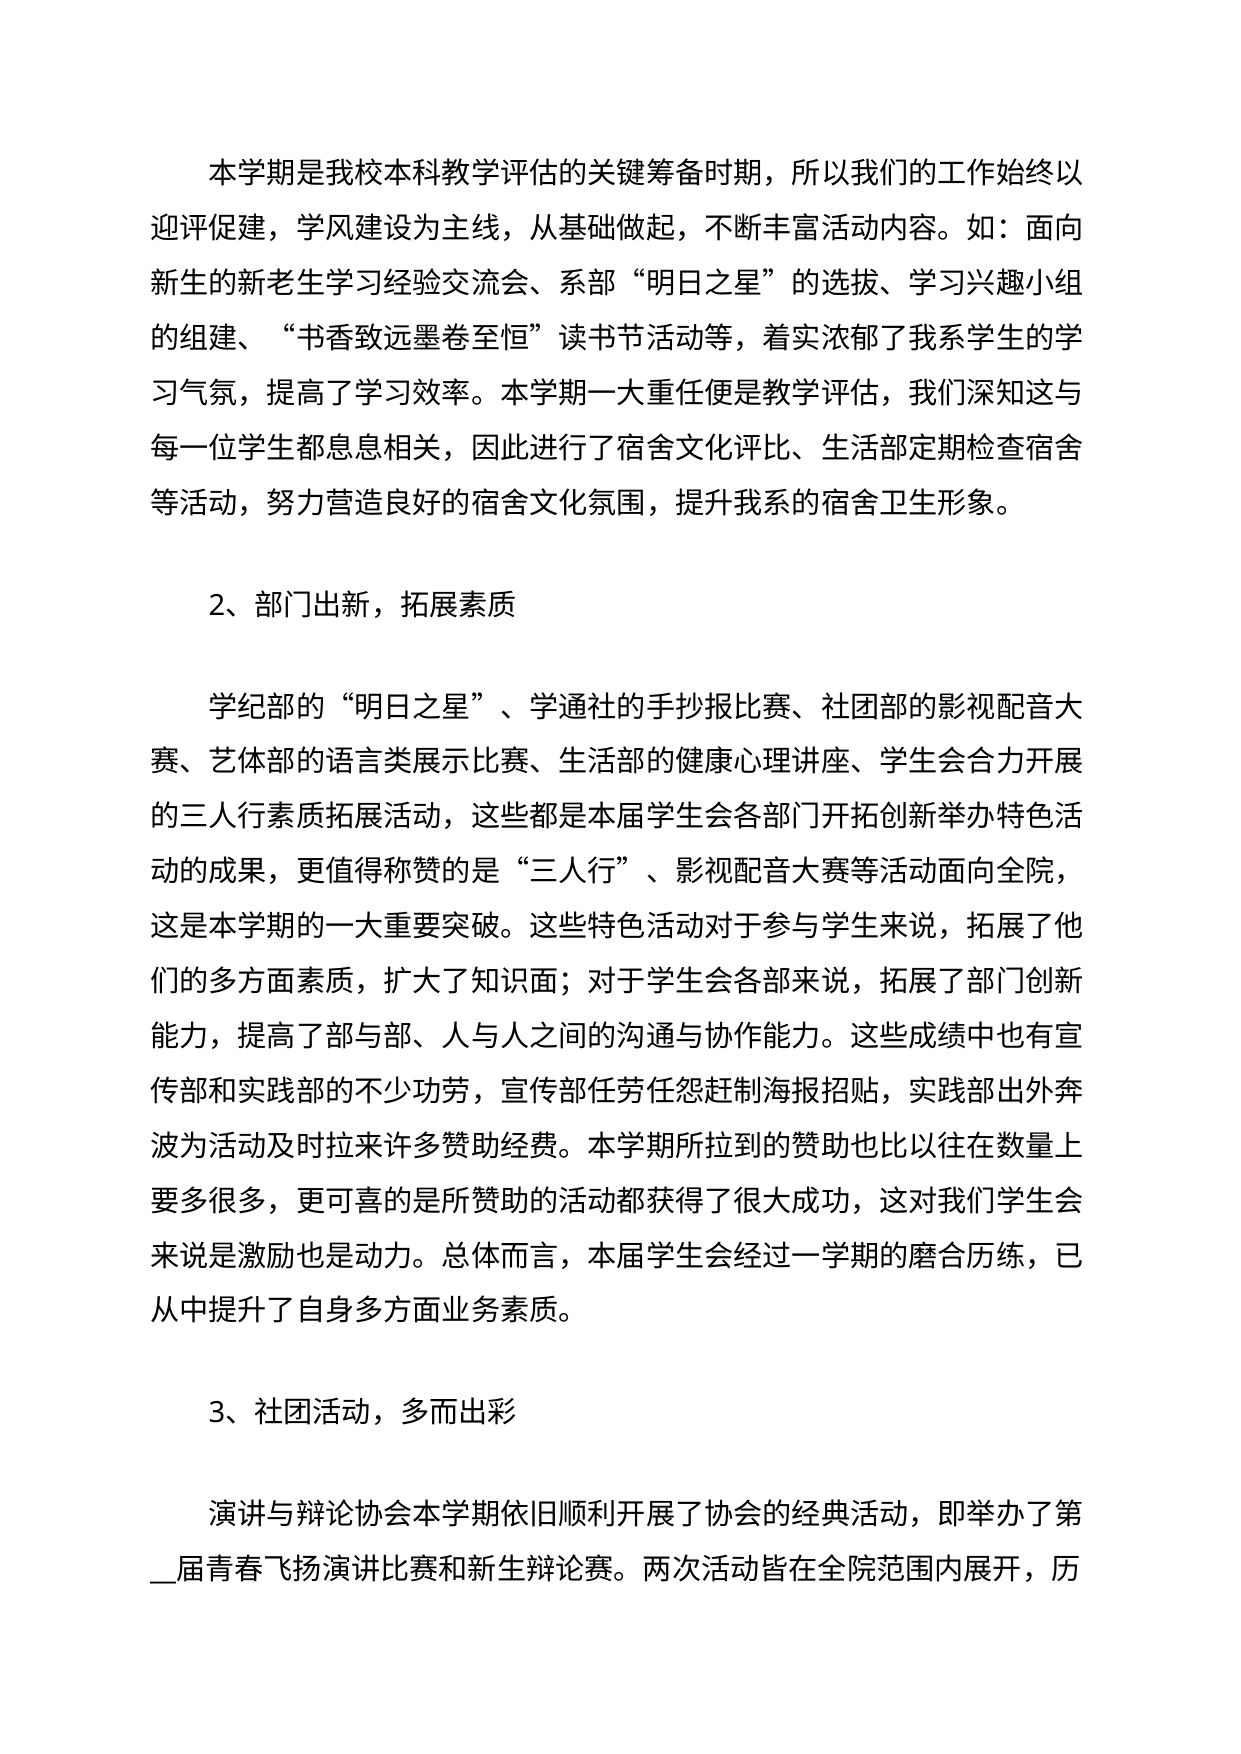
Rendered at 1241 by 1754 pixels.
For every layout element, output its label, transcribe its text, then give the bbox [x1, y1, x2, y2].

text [150, 1491, 1090, 1588]
text 3、社团活动，多而出彩 [150, 1389, 1090, 1431]
text 学纪部的“明日之星”、学通社的手抄报比赛、社团部的影视配音大赛、艺体部的语言类展示比赛、生活部的健康心理讲座、学生会合力开展的三人行素质拓展活动，这些都是本届学生会各部门开拓创新举办特色活动的成果，更值得称赞的是“三人行”、影视配音大赛等活动面向全院，这是本学期的一大重要突破。这些特色活动对于参与学生来说，拓展了他们的多方面素质，扩大了知识面；对于学生会各部来说，拓展了部门创新能力，提高了部与部、人与人之间的沟通与协作能力。这些成绩中也有宣传部和实践部的不少功劳，宣传部任劳任怨赶制海报招贴，实践部出外奔波为活动及时拉来许多赞助经费。本学期所拉到的赞助也比以往在数量上要多很多，更可喜的是所赞助的活动都获得了很大成功，这对我们学生会来说是激励也是动力。总体而言，本届学生会经过一学期的磨合历练，已从中提升了自身多方面业务素质。 [150, 683, 1090, 1329]
text 2、部门出新，拓展素质 [150, 581, 1090, 623]
text 本学期是我校本科教学评估的关键筹备时期，所以我们的工作始终以迎评促建，学风建设为主线，从基础做起，不断丰富活动内容。如：面向新生的新老生学习经验交流会、系部“明日之星”的选拔、学习兴趣小组的组建、“书香致远墨卷至恒”读书节活动等，着实浓郁了我系学生的学习气氛，提高了学习效率。本学期一大重任便是教学评估，我们深知这与每一位学生都息息相关，因此进行了宿舍文化评比、生活部定期检查宿舍等活动，努力营造良好的宿舍文化氛围，提升我系的宿舍卫生形象。 [150, 150, 1090, 522]
